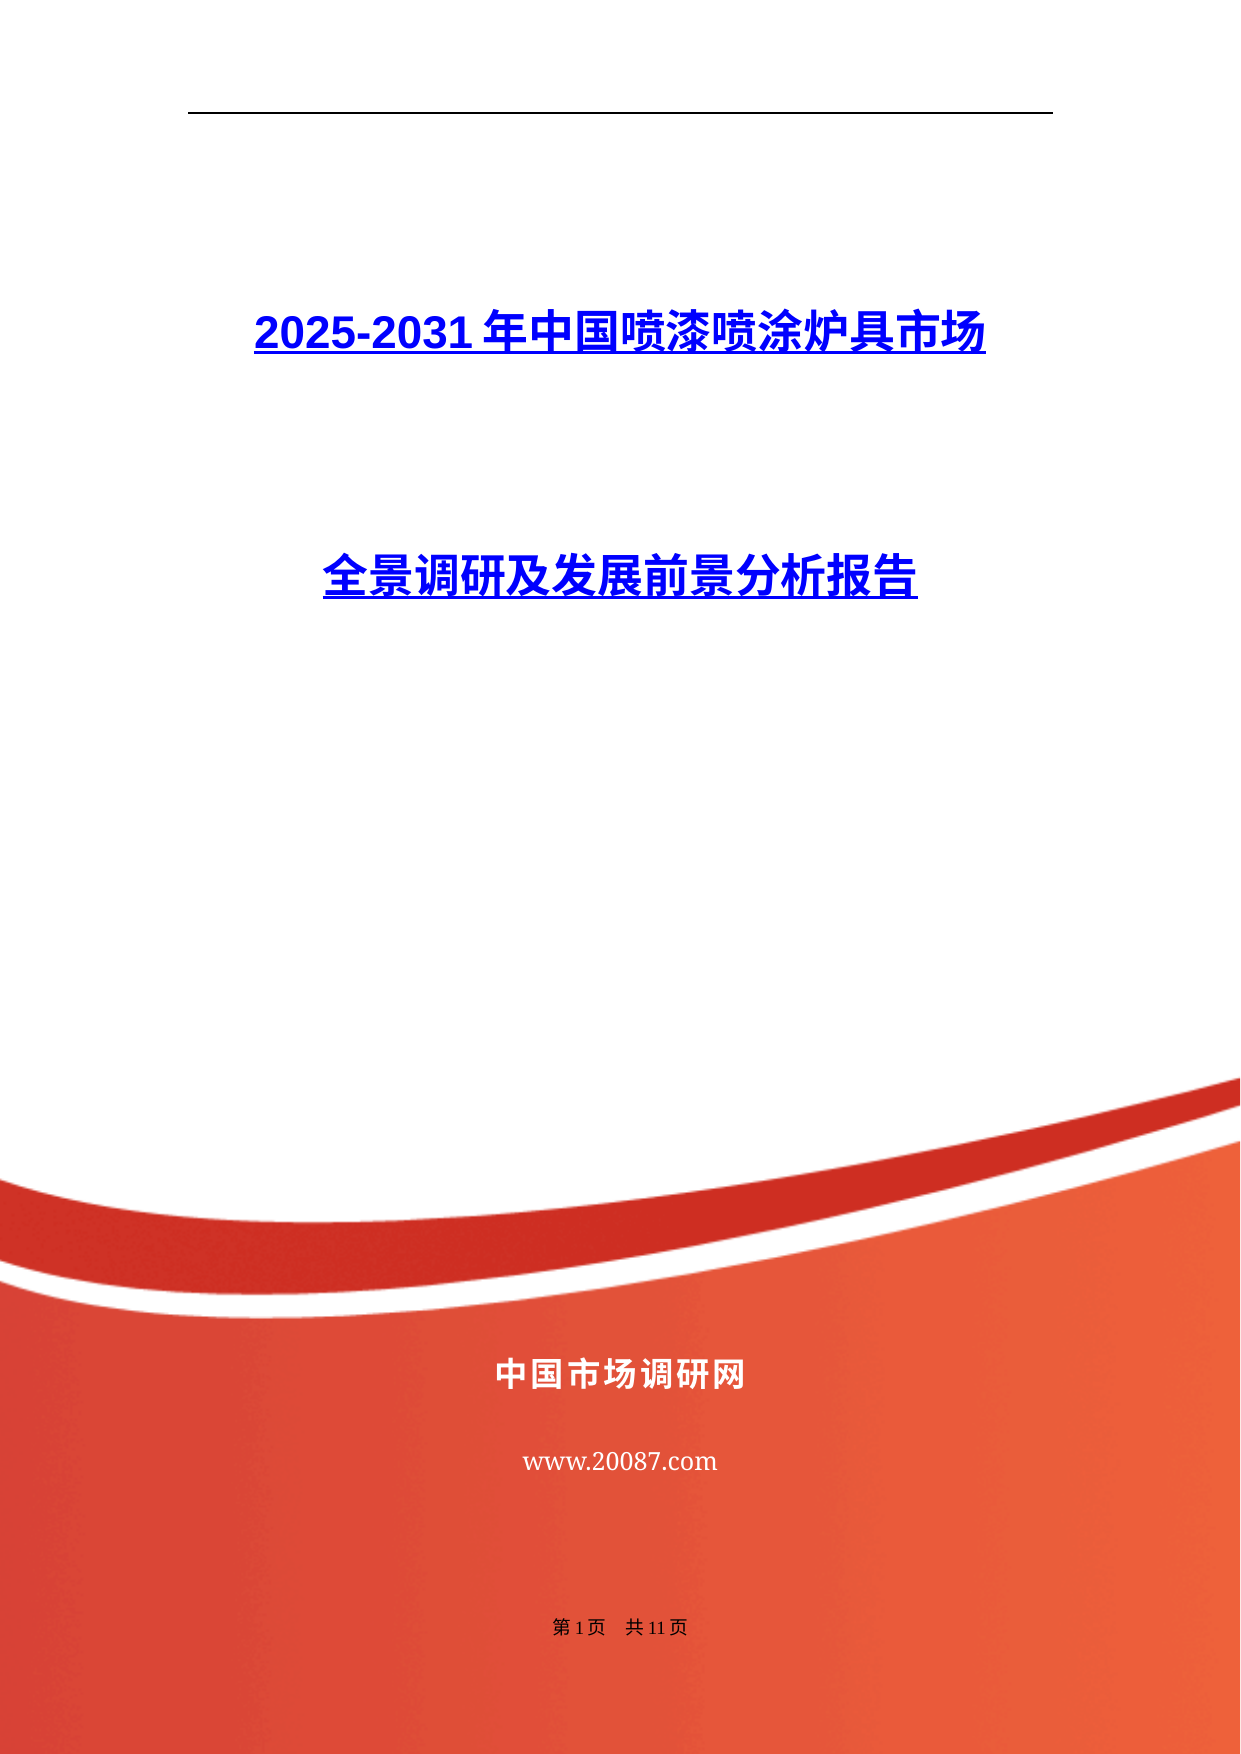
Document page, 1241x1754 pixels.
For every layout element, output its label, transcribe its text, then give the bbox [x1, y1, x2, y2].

table_header 2025-2031年中国喷漆喷涂炉具市场全景调研及发展前景分析报告 [188, 207, 1053, 773]
picture [0, 1006, 1241, 1754]
subtitle 中国市场调研网 [187, 1339, 1053, 1404]
text www.20087.com [187, 1428, 1053, 1493]
